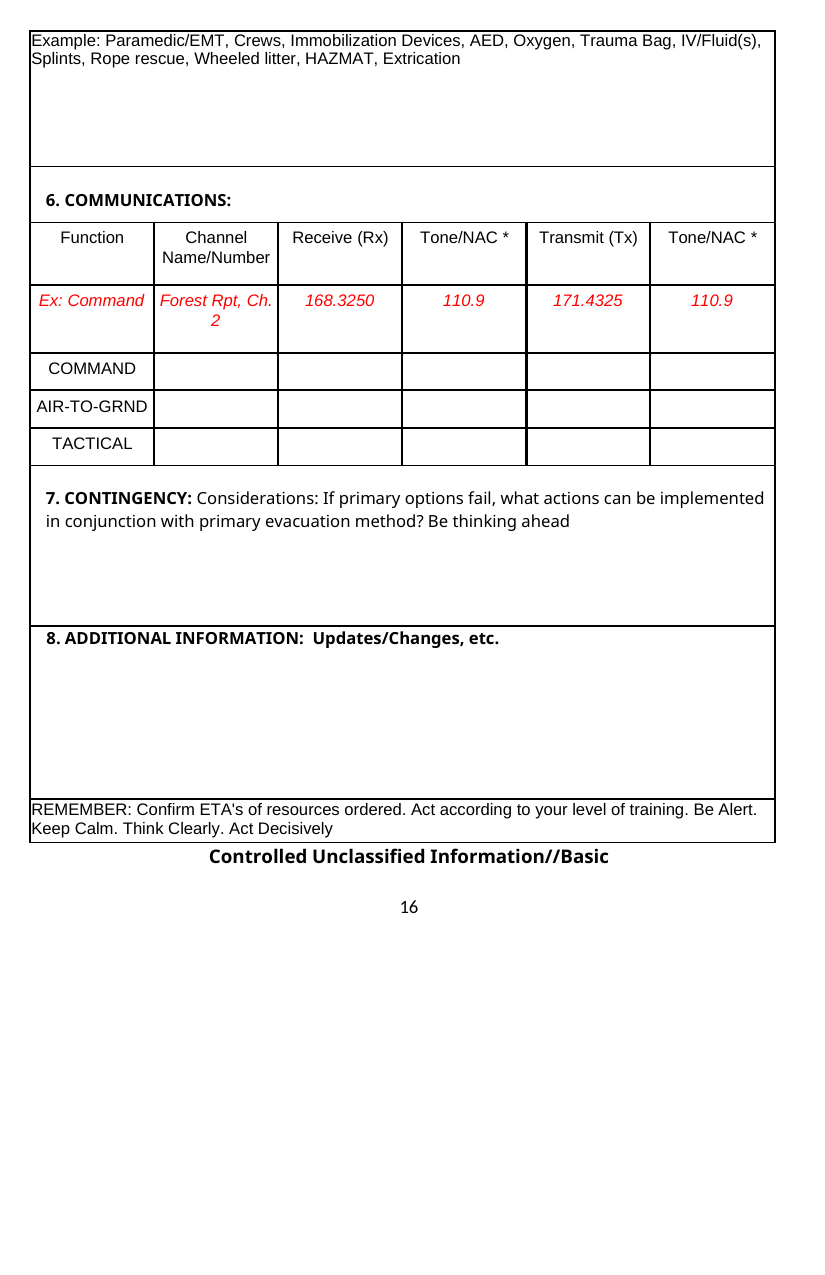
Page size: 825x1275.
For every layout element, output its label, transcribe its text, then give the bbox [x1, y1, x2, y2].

table_cell TACTICAL [31, 429, 153, 465]
table_cell Example: Paramedic/EMT, Crews, Immobilization Devices, AED, Oxygen, Trauma Bag, IV/Fluid(s), Splints, Rope rescue, Wheeled litter, HAZMAT, Extrication [31, 32, 774, 166]
table_cell REMEMBER: Confirm ETA's of resources ordered. Act according to your level of training. Be Alert. Keep Calm. Think Clearly. Act Decisively [31, 800, 774, 842]
table_cell [403, 354, 525, 389]
table_cell 168.3250 [279, 286, 401, 352]
table_cell 7. CONTINGENCY: Considerations: If primary options fail, what actions can be implemented in conjunction with primary evacuation method? Be thinking ahead [31, 466, 774, 625]
table_cell 110.9 [651, 286, 774, 352]
table_cell 8. ADDITIONAL INFORMATION: Updates/Changes, etc. [31, 627, 774, 798]
table_cell 171.4325 [528, 286, 649, 352]
table_cell Channel Name/Number [155, 223, 277, 284]
table_cell [279, 429, 401, 465]
table_cell [651, 354, 774, 389]
table_cell Tone/NAC * [403, 223, 525, 284]
table_cell [155, 429, 277, 465]
table_cell [528, 391, 649, 427]
table_cell Tone/NAC * [651, 223, 774, 284]
table_cell Forest Rpt, Ch. 2 [155, 286, 277, 352]
table_cell [403, 429, 525, 465]
table_cell [155, 354, 277, 389]
text 16 [30, 896, 787, 918]
table_cell [528, 429, 649, 465]
table_cell [651, 429, 774, 465]
table_cell AIR-TO-GRND [31, 391, 153, 427]
table_cell [651, 391, 774, 427]
text Controlled Unclassified Information//Basic [30, 844, 787, 869]
table_cell Transmit (Tx) [528, 223, 649, 284]
table_cell COMMAND [31, 354, 153, 389]
table_cell Function [31, 223, 153, 284]
table_cell [279, 391, 401, 427]
table_cell [279, 354, 401, 389]
table_cell 110.9 [403, 286, 525, 352]
table_cell [403, 391, 525, 427]
table_cell 6. COMMUNICATIONS: [31, 167, 774, 222]
table_cell Receive (Rx) [279, 223, 401, 284]
table_cell Ex: Command [31, 286, 153, 352]
table_cell [528, 354, 649, 389]
table_cell [155, 391, 277, 427]
